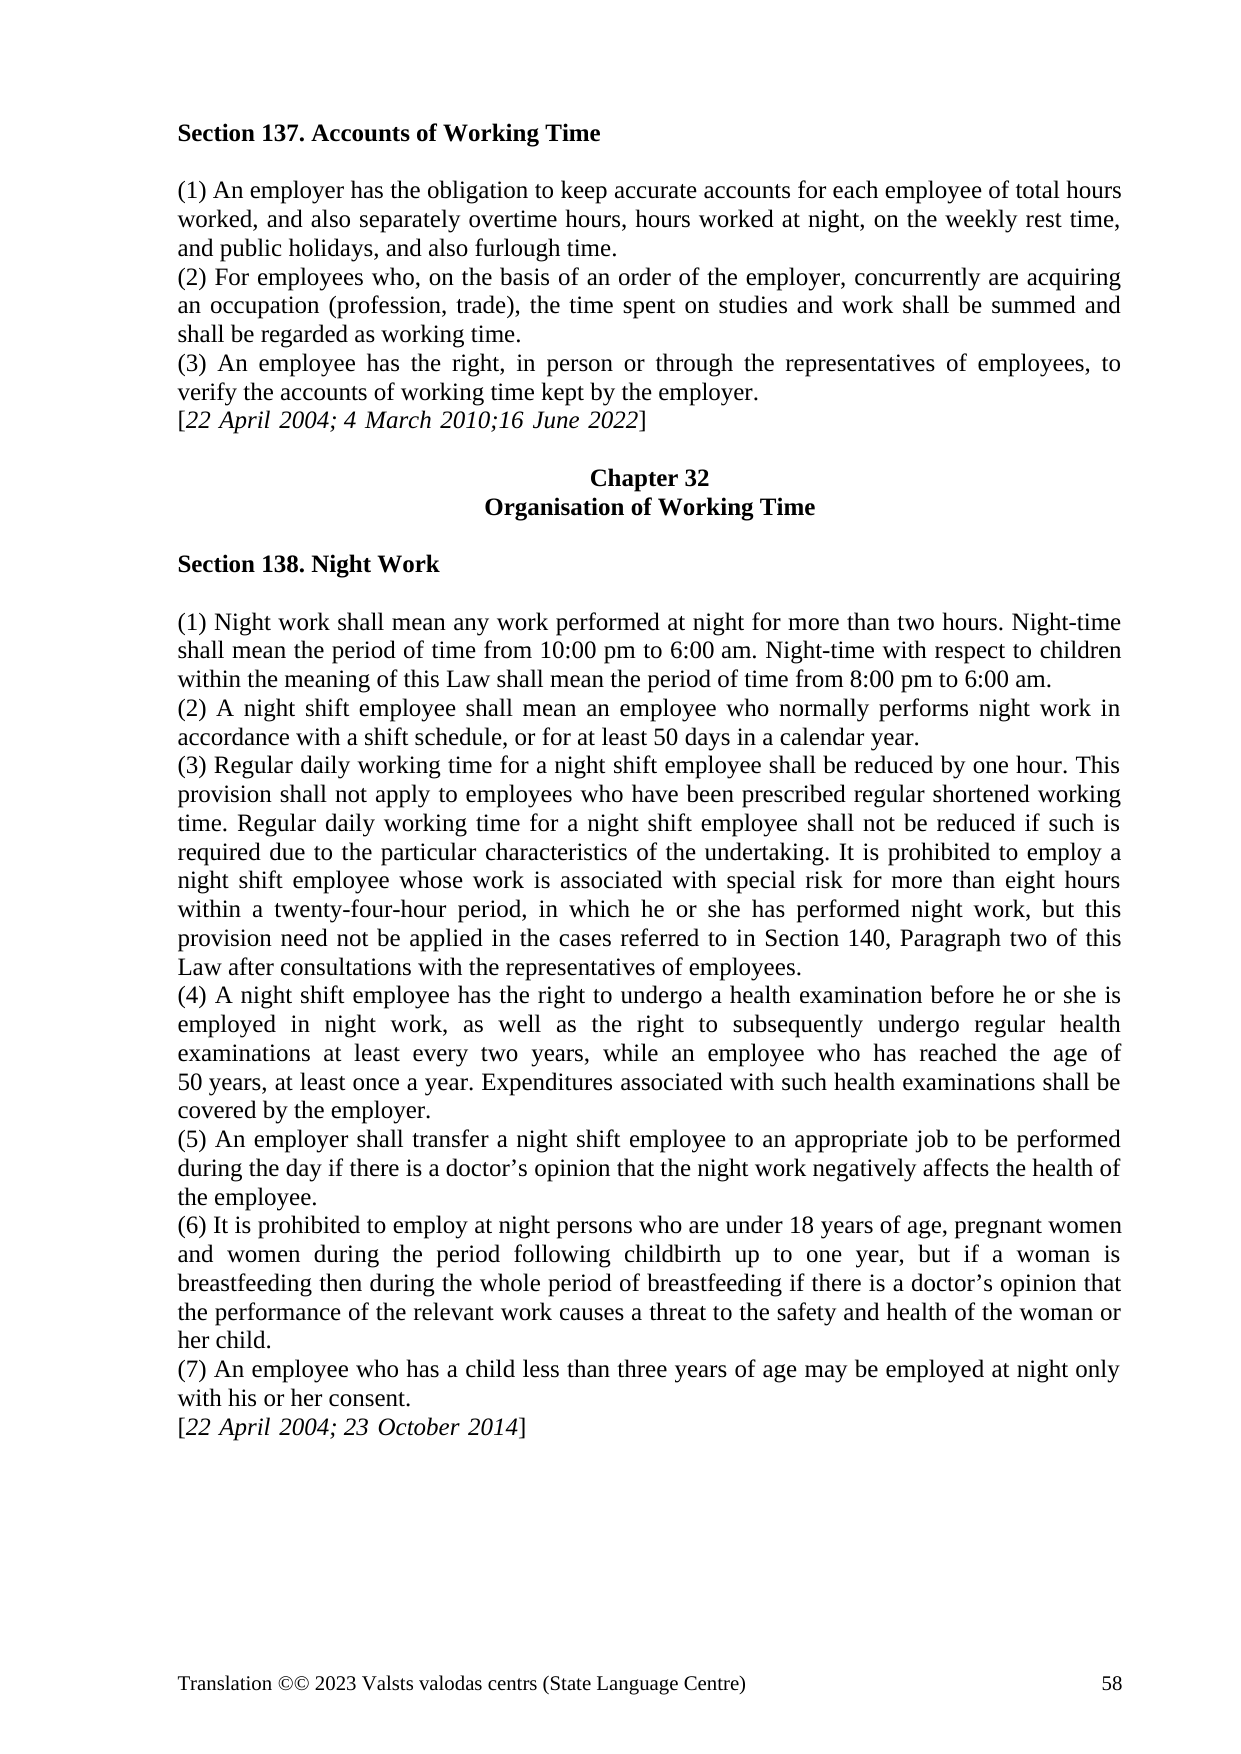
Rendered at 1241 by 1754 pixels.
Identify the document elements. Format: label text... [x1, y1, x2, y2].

text (5) An employer shall transfer a night shift employee to an appropriate job to be performed during the day if there is a doctor’s opinion that the night work negatively affects the health of the employee. [177, 1124, 1122, 1211]
text (3) Regular daily working time for a night shift employee shall be reduced by one hour. This provision shall not apply to employees who have been prescribed regular shortened working time. Regular daily working time for a night shift employee shall not be reduced if such is required due to the particular characteristics of the undertaking. It is prohibited to employ a night shift employee whose work is associated with special risk for more than eight hours within a twenty-four-hour period, in which he or she has performed night work, but this provision need not be applied in the cases referred to in Section 140, Paragraph two of this Law after consultations with the representatives of employees. [177, 751, 1122, 981]
text Chapter 32 [177, 463, 1122, 492]
text (6) It is prohibited to employ at night persons who are under 18 years of age, pregnant women and women during the period following childbirth up to one year, but if a woman is breastfeeding then during the whole period of breastfeeding if there is a doctor’s opinion that the performance of the relevant work causes a threat to the safety and health of the woman or her child. [177, 1211, 1122, 1354]
text (3) An employee has the right, in person or through the representatives of employees, to verify the accounts of working time kept by the employer. [177, 348, 1122, 406]
text Section 137. Accounts of Working Time [177, 118, 1122, 147]
text Organisation of Working Time [177, 492, 1122, 521]
text (1) An employer has the obligation to keep accurate accounts for each employee of total hours worked, and also separately overtime hours, hours worked at night, on the weekly rest time, and public holidays, and also furlough time. [177, 176, 1122, 262]
text (4) A night shift employee has the right to undergo a health examination before he or she is employed in night work, as well as the right to subsequently undergo regular health examinations at least every two years, while an employee who has reached the age of 50 years, at least once a year. Expenditures associated with such health examinations shall be covered by the employer. [177, 981, 1122, 1124]
text (7) An employee who has a child less than three years of age may be employed at night only with his or her consent. [177, 1354, 1122, 1412]
text [22 April 2004; 4 March 2010;16 June 2022] [177, 406, 1122, 434]
text (2) A night shift employee shall mean an employee who normally performs night work in accordance with a shift schedule, or for at least 50 days in a calendar year. [177, 693, 1122, 751]
text (1) Night work shall mean any work performed at night for more than two hours. Night-time shall mean the period of time from 10:00 pm to 6:00 am. Night-time with respect to children within the meaning of this Law shall mean the period of time from 8:00 pm to 6:00 am. [177, 607, 1122, 693]
text [22 April 2004; 23 October 2014] [177, 1412, 1122, 1441]
text (2) For employees who, on the basis of an order of the employer, concurrently are acquiring an occupation (profession, trade), the time spent on studies and work shall be summed and shall be regarded as working time. [177, 262, 1122, 348]
text Section 138. Night Work [177, 549, 1122, 578]
